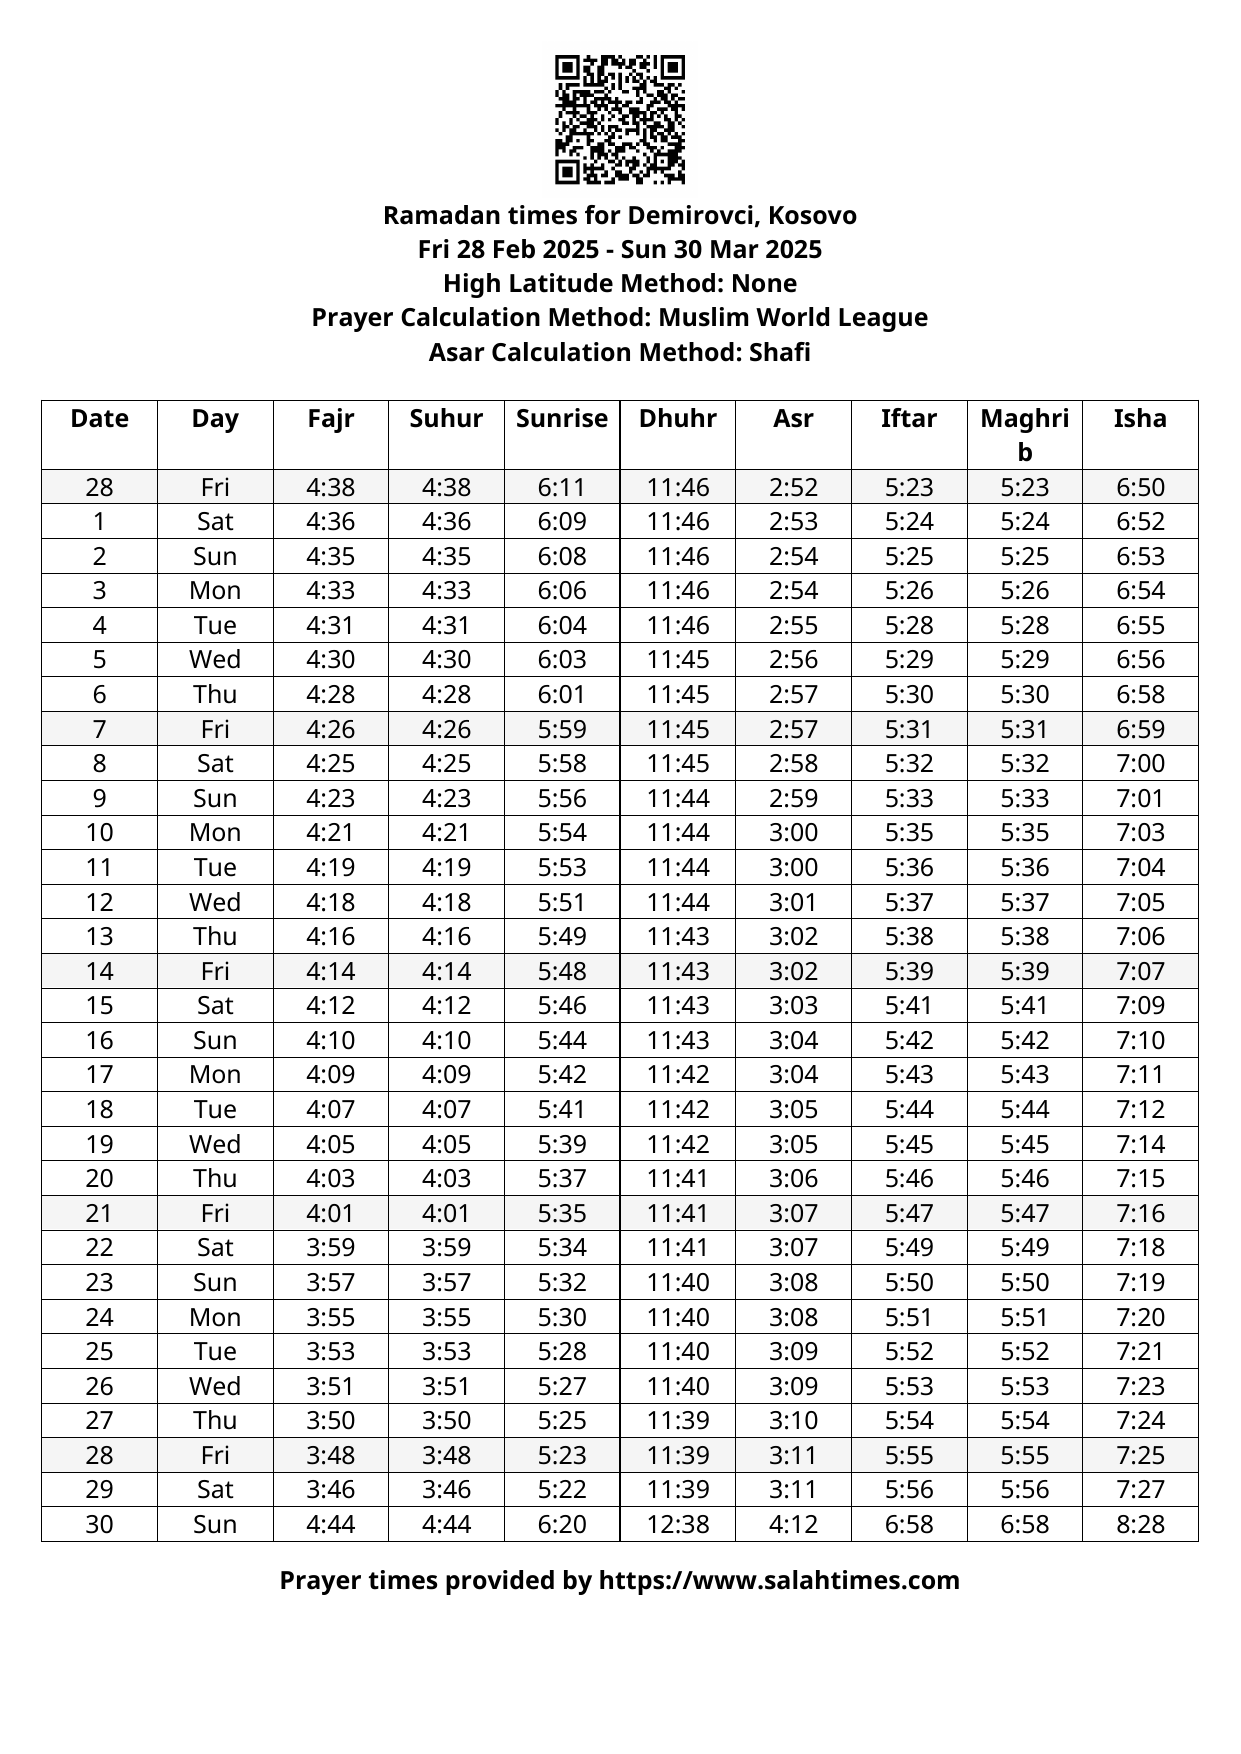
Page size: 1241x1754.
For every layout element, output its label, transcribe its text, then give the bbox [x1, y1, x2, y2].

table_cell 6:55 [1083, 608, 1198, 642]
table_cell 5:45 [968, 1127, 1082, 1160]
table_cell 28 [42, 1438, 157, 1472]
table_cell 11:46 [621, 608, 735, 642]
table_cell 3:00 [736, 816, 851, 849]
table_cell 5:43 [968, 1058, 1082, 1091]
table_cell 5:51 [852, 1300, 967, 1333]
table_cell 8:28 [1083, 1507, 1198, 1541]
table_cell 18 [42, 1092, 157, 1126]
table_cell 4:25 [274, 746, 388, 780]
table_cell 4:19 [389, 850, 504, 884]
table_cell 2:58 [736, 746, 851, 780]
table_cell 7:09 [1083, 989, 1198, 1022]
table_cell 6:58 [968, 1507, 1082, 1541]
table_cell 3:05 [736, 1092, 851, 1126]
table_cell 4:01 [389, 1196, 504, 1229]
table_cell 7:16 [1083, 1196, 1198, 1229]
table_cell 3:50 [274, 1404, 388, 1437]
table_cell Wed [158, 643, 273, 676]
table_cell 5:26 [968, 574, 1082, 607]
table_cell 11 [42, 850, 157, 884]
table_cell 11:39 [621, 1438, 735, 1472]
table_cell Sun [158, 539, 273, 572]
table_cell 3:09 [736, 1369, 851, 1402]
table_cell 5:56 [968, 1473, 1082, 1506]
table_cell 4:44 [389, 1507, 504, 1541]
text Prayer Calculation Method: Muslim World League [42, 300, 1198, 334]
text Ramadan times for Demirovci, Kosovo [42, 198, 1198, 232]
table_cell 4:31 [274, 608, 388, 642]
table_cell 11:46 [621, 504, 735, 538]
table_cell 5:23 [505, 1438, 619, 1472]
table_cell 14 [42, 954, 157, 987]
table_cell 5:33 [968, 781, 1082, 814]
table_cell 11:45 [621, 746, 735, 780]
table_header Suhur [389, 401, 504, 469]
table_cell 5:54 [505, 816, 619, 849]
table_cell 5:51 [968, 1300, 1082, 1333]
table_cell 11:40 [621, 1300, 735, 1333]
table_cell 7:15 [1083, 1161, 1198, 1195]
table_cell 5:25 [968, 539, 1082, 572]
table_cell 11:46 [621, 470, 735, 503]
table_cell 11:43 [621, 1023, 735, 1057]
table_header Sunrise [505, 401, 619, 469]
table_cell 4:38 [274, 470, 388, 503]
table_header Dhuhr [621, 401, 735, 469]
table_cell 11:41 [621, 1196, 735, 1229]
table_cell 4:38 [389, 470, 504, 503]
table_cell 5:46 [852, 1161, 967, 1195]
table_cell 2:57 [736, 712, 851, 745]
table_cell 5 [42, 643, 157, 676]
table_cell 5:59 [505, 712, 619, 745]
table_cell 4:23 [274, 781, 388, 814]
table_cell 5:41 [852, 989, 967, 1022]
table_cell 3:59 [274, 1231, 388, 1264]
table_cell 5:42 [852, 1023, 967, 1057]
table_cell 12:38 [621, 1507, 735, 1541]
table_cell 4:12 [389, 989, 504, 1022]
table_cell 6:56 [1083, 643, 1198, 676]
table_cell 4:12 [736, 1507, 851, 1541]
table_cell 11:39 [621, 1473, 735, 1506]
table_cell 6:58 [852, 1507, 967, 1541]
table_cell 3:08 [736, 1300, 851, 1333]
table_cell Sun [158, 1507, 273, 1541]
table_cell 5:51 [505, 885, 619, 918]
table_cell 11:42 [621, 1127, 735, 1160]
table_cell 3:46 [389, 1473, 504, 1506]
table_cell 5:34 [505, 1231, 619, 1264]
table_cell 3:01 [736, 885, 851, 918]
table_cell 11:46 [621, 539, 735, 572]
table_cell 5:44 [852, 1092, 967, 1126]
table_cell 11:41 [621, 1161, 735, 1195]
table_cell 25 [42, 1334, 157, 1368]
table_cell 5:54 [968, 1404, 1082, 1437]
table_cell 4:33 [274, 574, 388, 607]
table_cell 3:04 [736, 1058, 851, 1091]
table_cell 5:25 [505, 1404, 619, 1437]
picture [542, 41, 699, 198]
table_cell 26 [42, 1369, 157, 1402]
table_cell 3:46 [274, 1473, 388, 1506]
table_cell 4:30 [389, 643, 504, 676]
table_cell 4:44 [274, 1507, 388, 1541]
table_cell 3:57 [274, 1265, 388, 1299]
table_cell Wed [158, 885, 273, 918]
table_cell 5:32 [505, 1265, 619, 1299]
table_cell 7:05 [1083, 885, 1198, 918]
table_cell 5:42 [505, 1058, 619, 1091]
table_cell 5:24 [968, 504, 1082, 538]
table_cell 4:36 [274, 504, 388, 538]
table_cell 4:28 [389, 677, 504, 711]
table_cell 4:12 [274, 989, 388, 1022]
table_cell 11:43 [621, 919, 735, 953]
table_cell Fri [158, 954, 273, 987]
table_cell 7:24 [1083, 1404, 1198, 1437]
table_cell 2 [42, 539, 157, 572]
table_cell Sun [158, 1023, 273, 1057]
table_cell Tue [158, 608, 273, 642]
table_cell 4:26 [274, 712, 388, 745]
table_cell 29 [42, 1473, 157, 1506]
table_cell 3:55 [274, 1300, 388, 1333]
table_cell 6:03 [505, 643, 619, 676]
table_cell 5:41 [505, 1092, 619, 1126]
table_cell 2:54 [736, 539, 851, 572]
text Fri 28 Feb 2025 - Sun 30 Mar 2025 [42, 232, 1198, 266]
table_cell 5:37 [968, 885, 1082, 918]
table_cell Fri [158, 1438, 273, 1472]
table_cell 11:43 [621, 989, 735, 1022]
table_cell 7:07 [1083, 954, 1198, 987]
table_cell 7:03 [1083, 816, 1198, 849]
table_cell 5:26 [852, 574, 967, 607]
table_cell 3:48 [274, 1438, 388, 1472]
table_cell 5:50 [968, 1265, 1082, 1299]
table_cell 5:36 [852, 850, 967, 884]
table_cell 4:10 [274, 1023, 388, 1057]
table_cell 3:50 [389, 1404, 504, 1437]
table_cell 7:10 [1083, 1023, 1198, 1057]
table_cell 5:38 [852, 919, 967, 953]
table_cell 5:38 [968, 919, 1082, 953]
table_cell 4:16 [389, 919, 504, 953]
table_cell 4:03 [274, 1161, 388, 1195]
table_cell 5:43 [852, 1058, 967, 1091]
table_cell 5:25 [852, 539, 967, 572]
table_cell 4:03 [389, 1161, 504, 1195]
table_cell 5:46 [968, 1161, 1082, 1195]
table_cell 3:55 [389, 1300, 504, 1333]
table_cell 4:16 [274, 919, 388, 953]
table_cell 4:09 [274, 1058, 388, 1091]
table_cell 16 [42, 1023, 157, 1057]
table_cell 4:07 [389, 1092, 504, 1126]
table_header Fajr [274, 401, 388, 469]
table_cell 11:45 [621, 677, 735, 711]
table_cell 3:11 [736, 1438, 851, 1472]
table_cell 15 [42, 989, 157, 1022]
table_cell 5:39 [505, 1127, 619, 1160]
table_cell 4:09 [389, 1058, 504, 1091]
table_cell Fri [158, 1196, 273, 1229]
table_cell 4:26 [389, 712, 504, 745]
table_cell 4:21 [274, 816, 388, 849]
table_cell 4:05 [274, 1127, 388, 1160]
table_cell 4:14 [274, 954, 388, 987]
table_cell 8 [42, 746, 157, 780]
table_cell 11:44 [621, 781, 735, 814]
table_cell 3:10 [736, 1404, 851, 1437]
table_cell 5:35 [968, 816, 1082, 849]
table_cell 7:14 [1083, 1127, 1198, 1160]
table_cell Sat [158, 989, 273, 1022]
table_cell 4:05 [389, 1127, 504, 1160]
table_cell 20 [42, 1161, 157, 1195]
table_cell Sun [158, 1265, 273, 1299]
table_cell 3:53 [389, 1334, 504, 1368]
table_cell 2:57 [736, 677, 851, 711]
table_cell 23 [42, 1265, 157, 1299]
table_cell 6:01 [505, 677, 619, 711]
table_cell 6:04 [505, 608, 619, 642]
table_header Day [158, 401, 273, 469]
table_cell 11:41 [621, 1231, 735, 1264]
table_cell Sat [158, 504, 273, 538]
table_cell 4:19 [274, 850, 388, 884]
table_cell 5:36 [968, 850, 1082, 884]
table_cell 3:48 [389, 1438, 504, 1472]
table_cell 5:35 [852, 816, 967, 849]
table_cell 5:55 [968, 1438, 1082, 1472]
table_cell 5:35 [505, 1196, 619, 1229]
table_cell 7:21 [1083, 1334, 1198, 1368]
table_cell 5:39 [968, 954, 1082, 987]
table_cell 11:40 [621, 1265, 735, 1299]
table_cell 11:40 [621, 1369, 735, 1402]
table_cell 17 [42, 1058, 157, 1091]
table_cell 5:53 [852, 1369, 967, 1402]
table_cell 28 [42, 470, 157, 503]
table_cell 11:39 [621, 1404, 735, 1437]
table_cell 4:30 [274, 643, 388, 676]
table_cell 5:22 [505, 1473, 619, 1506]
table_cell 6:52 [1083, 504, 1198, 538]
table_cell 3:51 [274, 1369, 388, 1402]
table_cell Sat [158, 1473, 273, 1506]
table_cell 3:02 [736, 919, 851, 953]
table_cell 4:28 [274, 677, 388, 711]
table_cell 5:37 [505, 1161, 619, 1195]
table_cell 5:52 [968, 1334, 1082, 1368]
table_cell 5:44 [505, 1023, 619, 1057]
table_cell 5:41 [968, 989, 1082, 1022]
table_cell Tue [158, 850, 273, 884]
table_cell 24 [42, 1300, 157, 1333]
table_cell 5:33 [852, 781, 967, 814]
table_cell 5:30 [852, 677, 967, 711]
table_cell Sun [158, 781, 273, 814]
table_cell 11:42 [621, 1092, 735, 1126]
table_cell 2:56 [736, 643, 851, 676]
table_cell Thu [158, 677, 273, 711]
table_cell 7:20 [1083, 1300, 1198, 1333]
table_cell 2:59 [736, 781, 851, 814]
table_cell 6:54 [1083, 574, 1198, 607]
table_cell 4:21 [389, 816, 504, 849]
table_cell 5:52 [852, 1334, 967, 1368]
table_cell 6:08 [505, 539, 619, 572]
table_cell 4:25 [389, 746, 504, 780]
text High Latitude Method: None [42, 266, 1198, 300]
table_cell 5:29 [852, 643, 967, 676]
table_cell 11:44 [621, 885, 735, 918]
table_cell 19 [42, 1127, 157, 1160]
table_cell Sat [158, 1231, 273, 1264]
table_cell 3:00 [736, 850, 851, 884]
table_cell 4:33 [389, 574, 504, 607]
table_cell 5:23 [968, 470, 1082, 503]
table_cell Mon [158, 1300, 273, 1333]
table_cell 11:45 [621, 643, 735, 676]
table_cell 5:42 [968, 1023, 1082, 1057]
table_cell 5:23 [852, 470, 967, 503]
table_cell 5:44 [968, 1092, 1082, 1126]
table_cell Mon [158, 1058, 273, 1091]
table_cell 11:44 [621, 816, 735, 849]
table_cell 4:18 [389, 885, 504, 918]
table_header Iftar [852, 401, 967, 469]
table_cell 13 [42, 919, 157, 953]
table_cell 7:01 [1083, 781, 1198, 814]
table_cell 5:47 [852, 1196, 967, 1229]
table_cell 27 [42, 1404, 157, 1437]
table_cell 5:29 [968, 643, 1082, 676]
table_cell 5:55 [852, 1438, 967, 1472]
table_cell 3:57 [389, 1265, 504, 1299]
table_cell 3:53 [274, 1334, 388, 1368]
table_cell 3:08 [736, 1265, 851, 1299]
table_cell 5:46 [505, 989, 619, 1022]
table_cell 11:45 [621, 712, 735, 745]
table_cell 4:35 [274, 539, 388, 572]
table_cell Thu [158, 1161, 273, 1195]
table_cell 7:12 [1083, 1092, 1198, 1126]
table_cell 3:03 [736, 989, 851, 1022]
table_cell 7:06 [1083, 919, 1198, 953]
table_cell 12 [42, 885, 157, 918]
table_cell 4:07 [274, 1092, 388, 1126]
table_cell 5:48 [505, 954, 619, 987]
table_cell 7:27 [1083, 1473, 1198, 1506]
table_cell Tue [158, 1092, 273, 1126]
table_cell 7:23 [1083, 1369, 1198, 1402]
table_cell 30 [42, 1507, 157, 1541]
text Prayer times provided by https://www.salahtimes.com [42, 1563, 1198, 1597]
table_cell 9 [42, 781, 157, 814]
table_cell 1 [42, 504, 157, 538]
table_cell 6:53 [1083, 539, 1198, 572]
table_cell 11:42 [621, 1058, 735, 1091]
table_cell 3:51 [389, 1369, 504, 1402]
table_cell 3:11 [736, 1473, 851, 1506]
table_cell 2:52 [736, 470, 851, 503]
table_cell 2:54 [736, 574, 851, 607]
table_cell 3:07 [736, 1231, 851, 1264]
table_cell 4:23 [389, 781, 504, 814]
table_cell Mon [158, 816, 273, 849]
table_cell 4:10 [389, 1023, 504, 1057]
table_cell 7:04 [1083, 850, 1198, 884]
table_cell 4:01 [274, 1196, 388, 1229]
table_cell 5:53 [505, 850, 619, 884]
text Asar Calculation Method: Shafi [42, 334, 1198, 368]
table_header Date [42, 401, 157, 469]
table_cell 7 [42, 712, 157, 745]
table_cell 4 [42, 608, 157, 642]
table_cell 21 [42, 1196, 157, 1229]
table_cell 5:30 [505, 1300, 619, 1333]
table_cell 5:27 [505, 1369, 619, 1402]
table_cell 3:59 [389, 1231, 504, 1264]
table_cell 11:43 [621, 954, 735, 987]
table_cell 7:25 [1083, 1438, 1198, 1472]
table_cell 6 [42, 677, 157, 711]
table_cell 6:20 [505, 1507, 619, 1541]
table_cell 5:58 [505, 746, 619, 780]
table_cell 5:32 [968, 746, 1082, 780]
table_cell 5:28 [505, 1334, 619, 1368]
table_cell Fri [158, 470, 273, 503]
table_cell 4:36 [389, 504, 504, 538]
table_cell 2:53 [736, 504, 851, 538]
table_cell 2:55 [736, 608, 851, 642]
table_cell 22 [42, 1231, 157, 1264]
table_cell 5:37 [852, 885, 967, 918]
table_cell 6:11 [505, 470, 619, 503]
table_cell 5:31 [852, 712, 967, 745]
table_cell 5:47 [968, 1196, 1082, 1229]
table_cell 5:45 [852, 1127, 967, 1160]
table_cell 5:50 [852, 1265, 967, 1299]
table_cell 3 [42, 574, 157, 607]
table_cell 6:58 [1083, 677, 1198, 711]
table_cell 6:09 [505, 504, 619, 538]
table_cell 5:49 [505, 919, 619, 953]
table_cell 5:30 [968, 677, 1082, 711]
table_cell 4:35 [389, 539, 504, 572]
table_cell 4:18 [274, 885, 388, 918]
table_cell 3:04 [736, 1023, 851, 1057]
table_cell Sat [158, 746, 273, 780]
table_cell 11:46 [621, 574, 735, 607]
table_cell 10 [42, 816, 157, 849]
table_cell Thu [158, 919, 273, 953]
table_header Asr [736, 401, 851, 469]
table_cell Thu [158, 1404, 273, 1437]
table_cell Tue [158, 1334, 273, 1368]
table_cell Fri [158, 712, 273, 745]
table_cell 3:05 [736, 1127, 851, 1160]
table_cell 5:54 [852, 1404, 967, 1437]
table_cell 11:40 [621, 1334, 735, 1368]
table_cell Wed [158, 1127, 273, 1160]
table_cell 5:39 [852, 954, 967, 987]
table_cell 7:19 [1083, 1265, 1198, 1299]
table_cell 5:56 [505, 781, 619, 814]
table_cell 5:56 [852, 1473, 967, 1506]
table_cell 5:28 [852, 608, 967, 642]
table_cell 5:28 [968, 608, 1082, 642]
table_cell 7:00 [1083, 746, 1198, 780]
table_cell Wed [158, 1369, 273, 1402]
table_cell 3:02 [736, 954, 851, 987]
table_cell 3:09 [736, 1334, 851, 1368]
table_cell 11:44 [621, 850, 735, 884]
table_cell 4:14 [389, 954, 504, 987]
table_cell 5:31 [968, 712, 1082, 745]
table_cell 5:32 [852, 746, 967, 780]
table_cell 5:49 [968, 1231, 1082, 1264]
table_cell 3:07 [736, 1196, 851, 1229]
table_cell Mon [158, 574, 273, 607]
table_header Maghrib [968, 401, 1082, 469]
table_cell 7:18 [1083, 1231, 1198, 1264]
table_cell 5:53 [968, 1369, 1082, 1402]
table_cell 7:11 [1083, 1058, 1198, 1091]
table_cell 6:50 [1083, 470, 1198, 503]
table_header Isha [1083, 401, 1198, 469]
table_cell 4:31 [389, 608, 504, 642]
table_cell 6:59 [1083, 712, 1198, 745]
table_cell 6:06 [505, 574, 619, 607]
table_cell 5:49 [852, 1231, 967, 1264]
table_cell 3:06 [736, 1161, 851, 1195]
table_cell 5:24 [852, 504, 967, 538]
